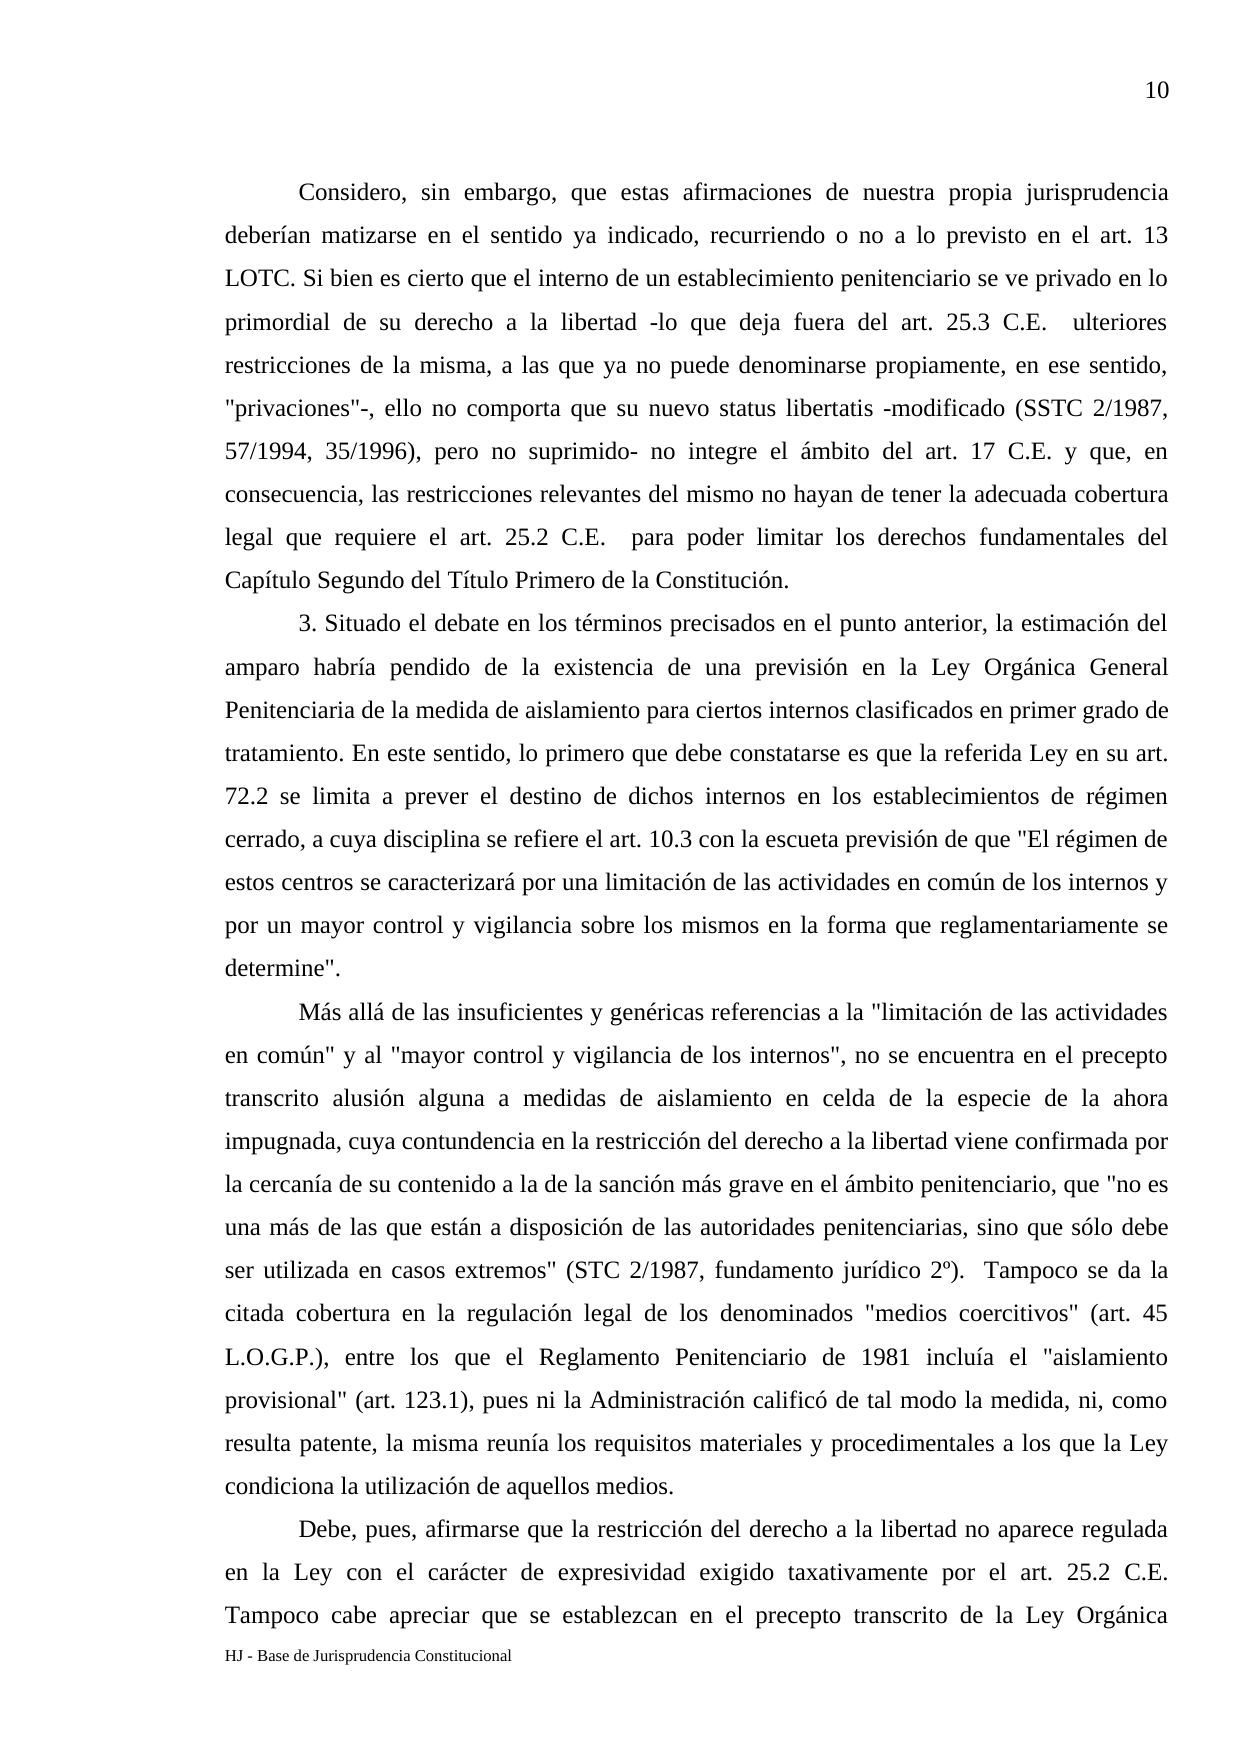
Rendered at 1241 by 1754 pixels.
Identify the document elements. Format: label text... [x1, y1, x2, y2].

text 3. Situado el debate en los términos precisados en el punto anterior, la estimación del amparo habría pendido de la existencia de una previsión en la Ley Orgánica General Penitenciaria de la medida de aislamiento para ciertos internos clasificados en primer grado de tratamiento. En este sentido, lo primero que debe constatarse es que la referida Ley en su art. 72.2 se limita a prever el destino de dichos internos en los establecimientos de régimen cerrado, a cuya disciplina se refiere el art. 10.3 con la escueta previsión de que "El régimen de estos centros se caracterizará por una limitación de las actividades en común de los internos y por un mayor control y vigilancia sobre los mismos en la forma que reglamentariamente se determine". [224, 608, 1169, 982]
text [224, 1514, 1169, 1629]
text Considero, sin embargo, que estas afirmaciones de nuestra propia jurisprudencia deberían matizarse en el sentido ya indicado, recurriendo o no a lo previsto en el art. 13 LOTC. Si bien es cierto que el interno de un establecimiento penitenciario se ve privado en lo primordial de su derecho a la libertad -lo que deja fuera del art. 25.3 C.E. ulteriores restricciones de la misma, a las que ya no puede denominarse propiamente, en ese sentido, "privaciones"-, ello no comporta que su nuevo status libertatis -modificado (SSTC 2/1987, 57/1994, 35/1996), pero no suprimido- no integre el ámbito del art. 17 C.E. y que, en consecuencia, las restricciones relevantes del mismo no hayan de tener la adecuada cobertura legal que requiere el art. 25.2 C.E. para poder limitar los derechos fundamentales del Capítulo Segundo del Título Primero de la Constitución. [224, 177, 1169, 594]
text Más allá de las insuficientes y genéricas referencias a la "limitación de las actividades en común" y al "mayor control y vigilancia de los internos", no se encuentra en el precepto transcrito alusión alguna a medidas de aislamiento en celda de la especie de la ahora impugnada, cuya contundencia en la restricción del derecho a la libertad viene confirmada por la cercanía de su contenido a la de la sanción más grave en el ámbito penitenciario, que "no es una más de las que están a disposición de las autoridades penitenciarias, sino que sólo debe ser utilizada en casos extremos" (STC 2/1987, fundamento jurídico 2º). Tampoco se da la citada cobertura en la regulación legal de los denominados "medios coercitivos" (art. 45 L.O.G.P.), entre los que el Reglamento Penitenciario de 1981 incluía el "aislamiento provisional" (art. 123.1), pues ni la Administración calificó de tal modo la medida, ni, como resulta patente, la misma reunía los requisitos materiales y procedimentales a los que la Ley condiciona la utilización de aquellos medios. [224, 997, 1169, 1500]
